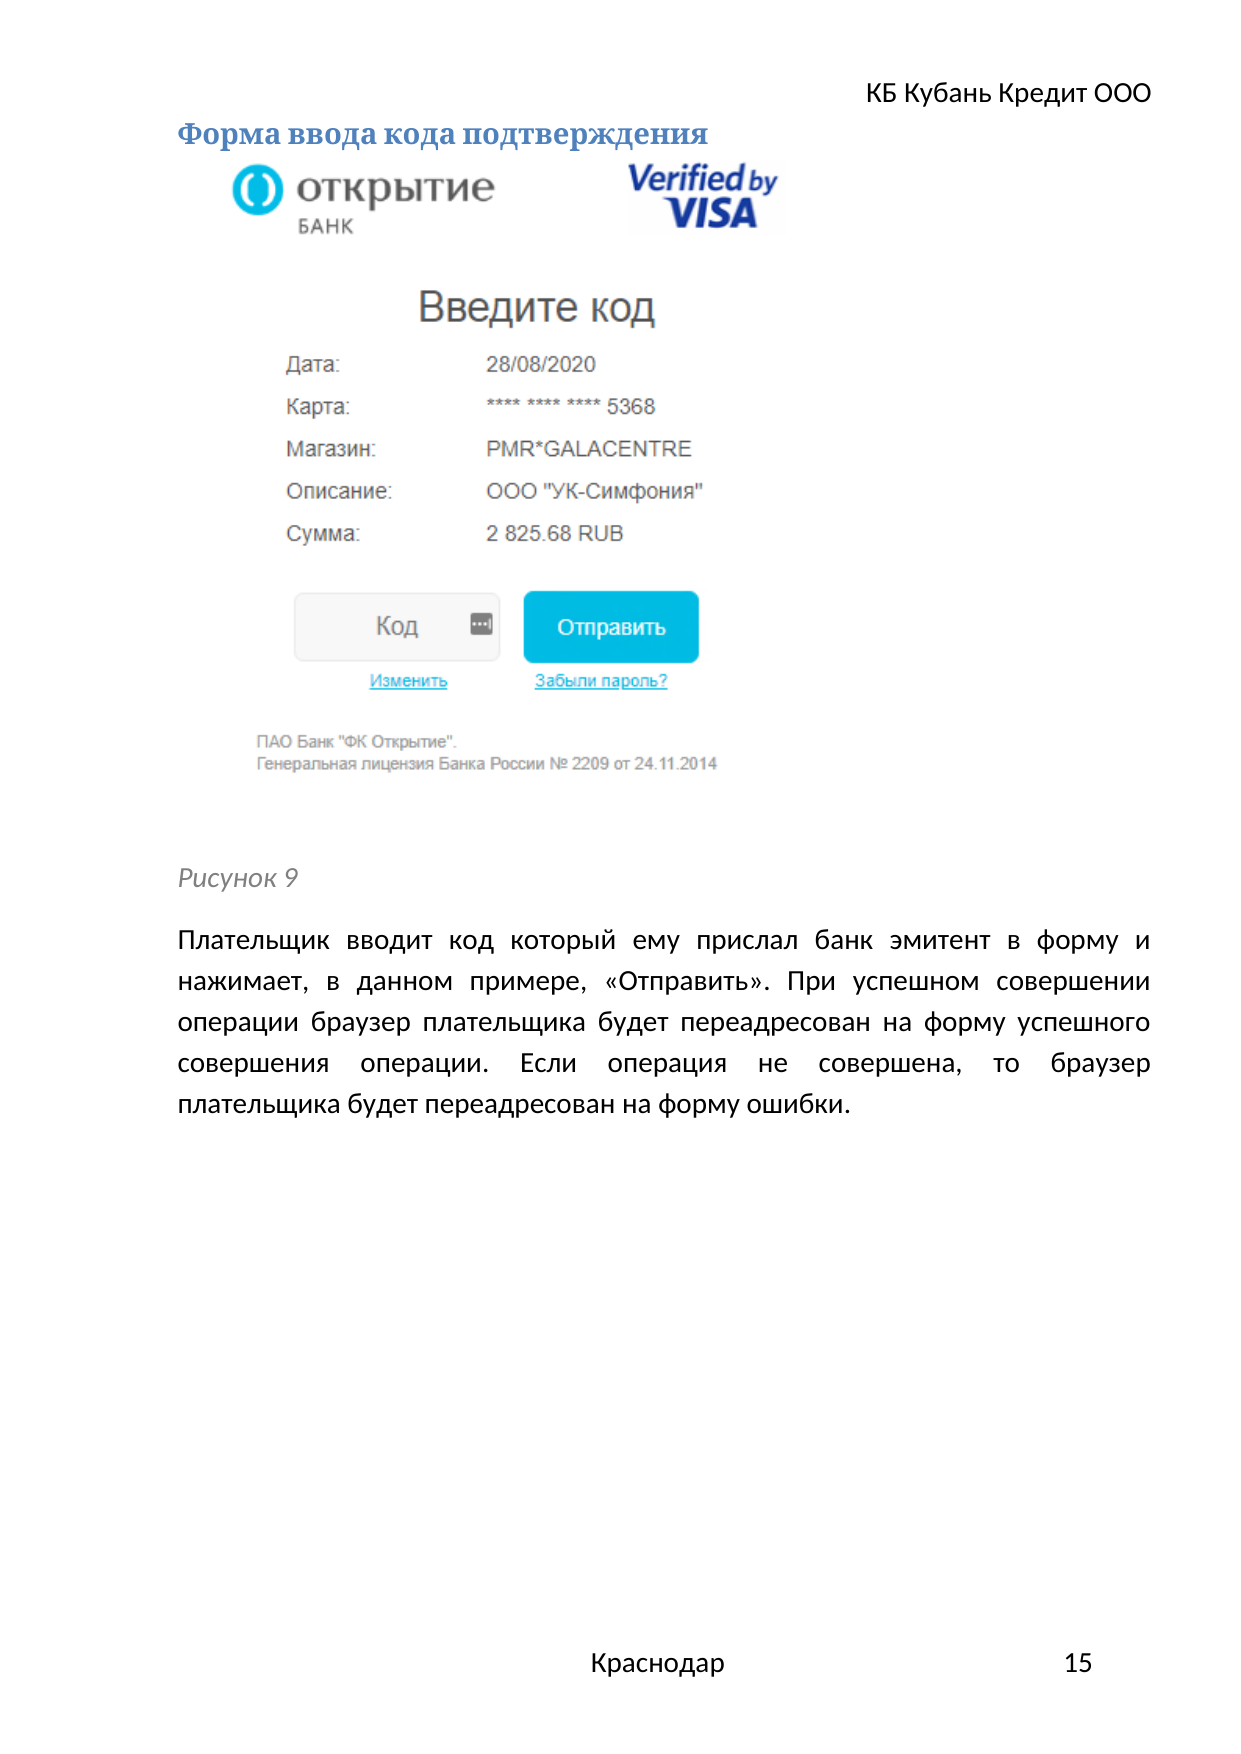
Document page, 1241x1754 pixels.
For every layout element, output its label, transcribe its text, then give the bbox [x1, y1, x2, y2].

text Рисунок 9 [177, 859, 1152, 895]
picture [177, 156, 843, 834]
text Плательщик вводит код который ему прислал банк эмитент в форму и нажимает, в данном примере, «Отправить». При успешном совершении операции браузер плательщика будет переадресован на форму успешного совершения операции. Если операция не совершена, то браузер плательщика будет переадресован на форму ошибки. [177, 921, 1152, 1121]
subtitle Форма ввода кода подтверждения [177, 118, 1152, 152]
